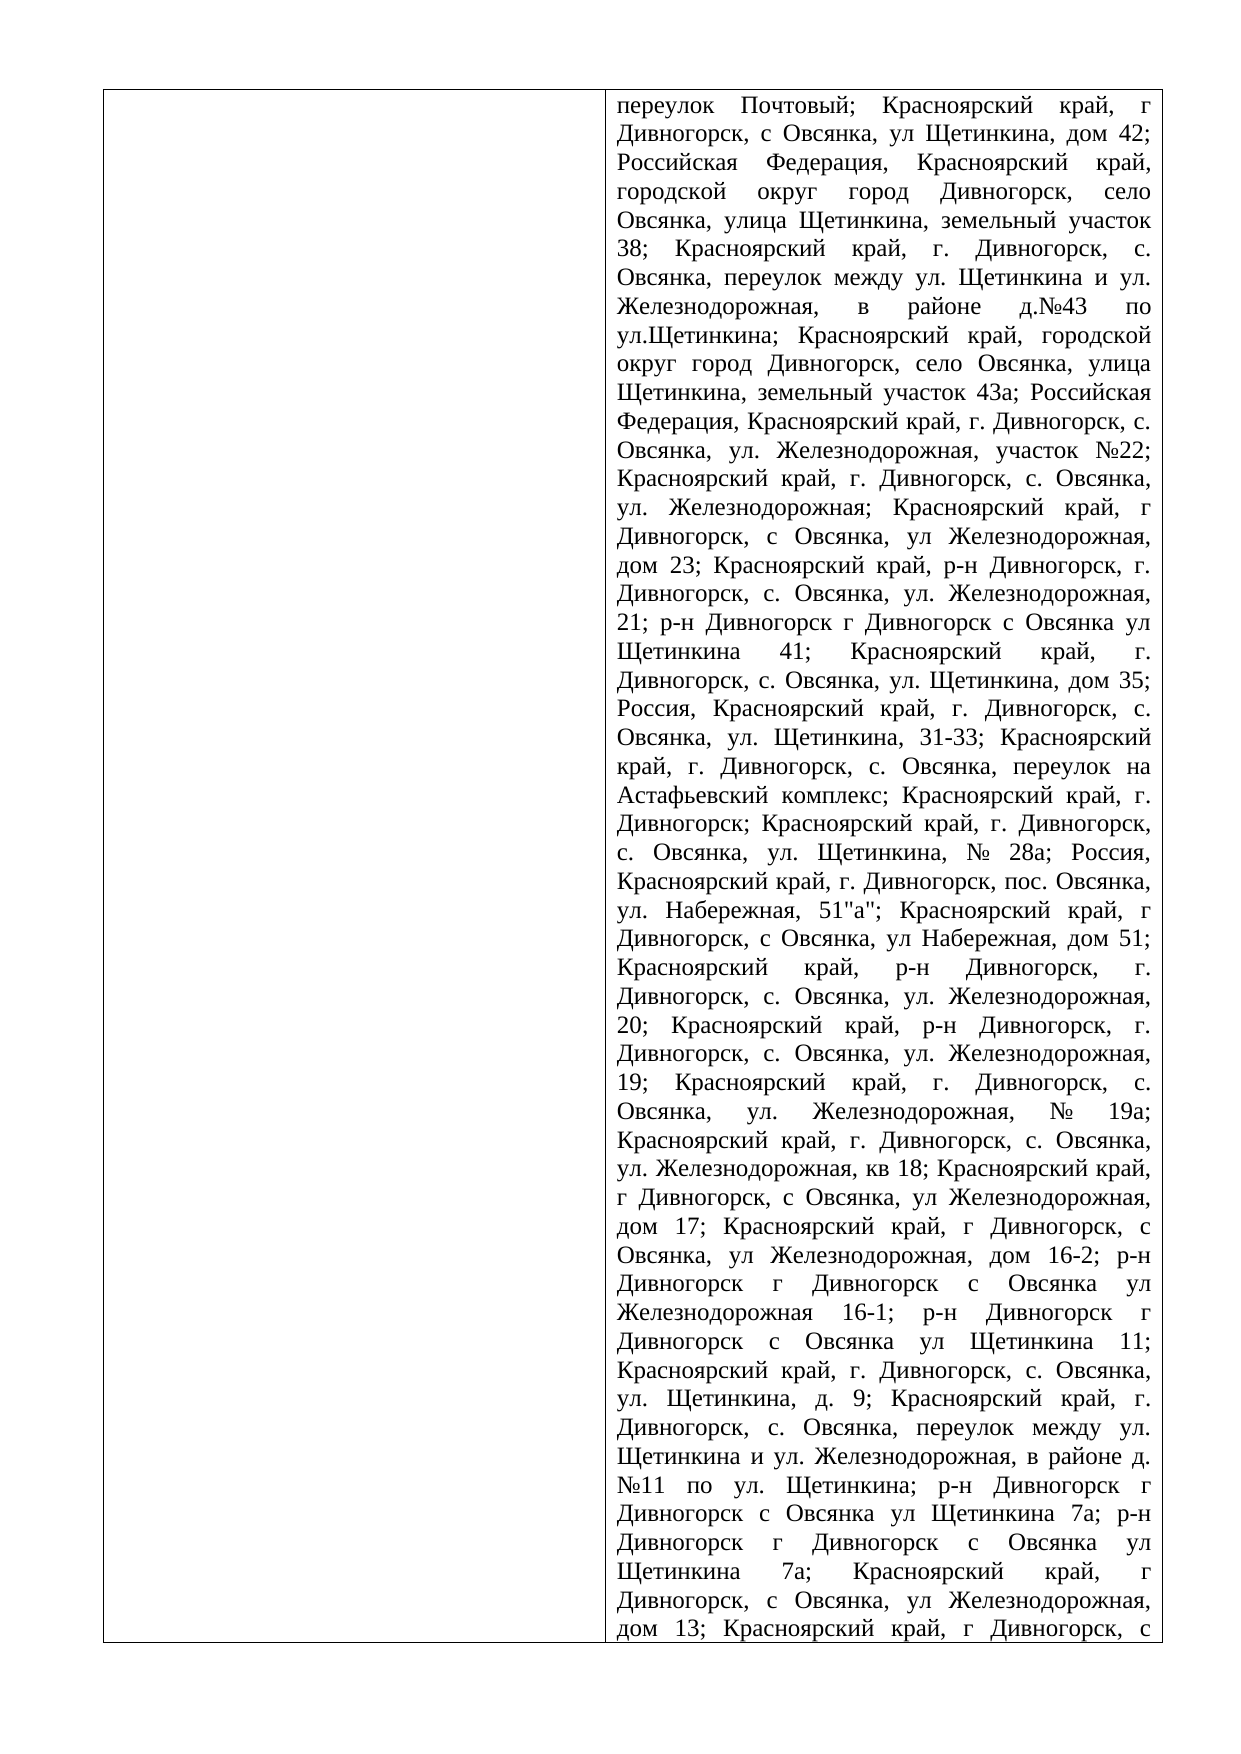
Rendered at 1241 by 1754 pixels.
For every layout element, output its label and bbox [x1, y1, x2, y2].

table_cell [104, 90, 605, 1642]
table_cell [606, 90, 1162, 1642]
